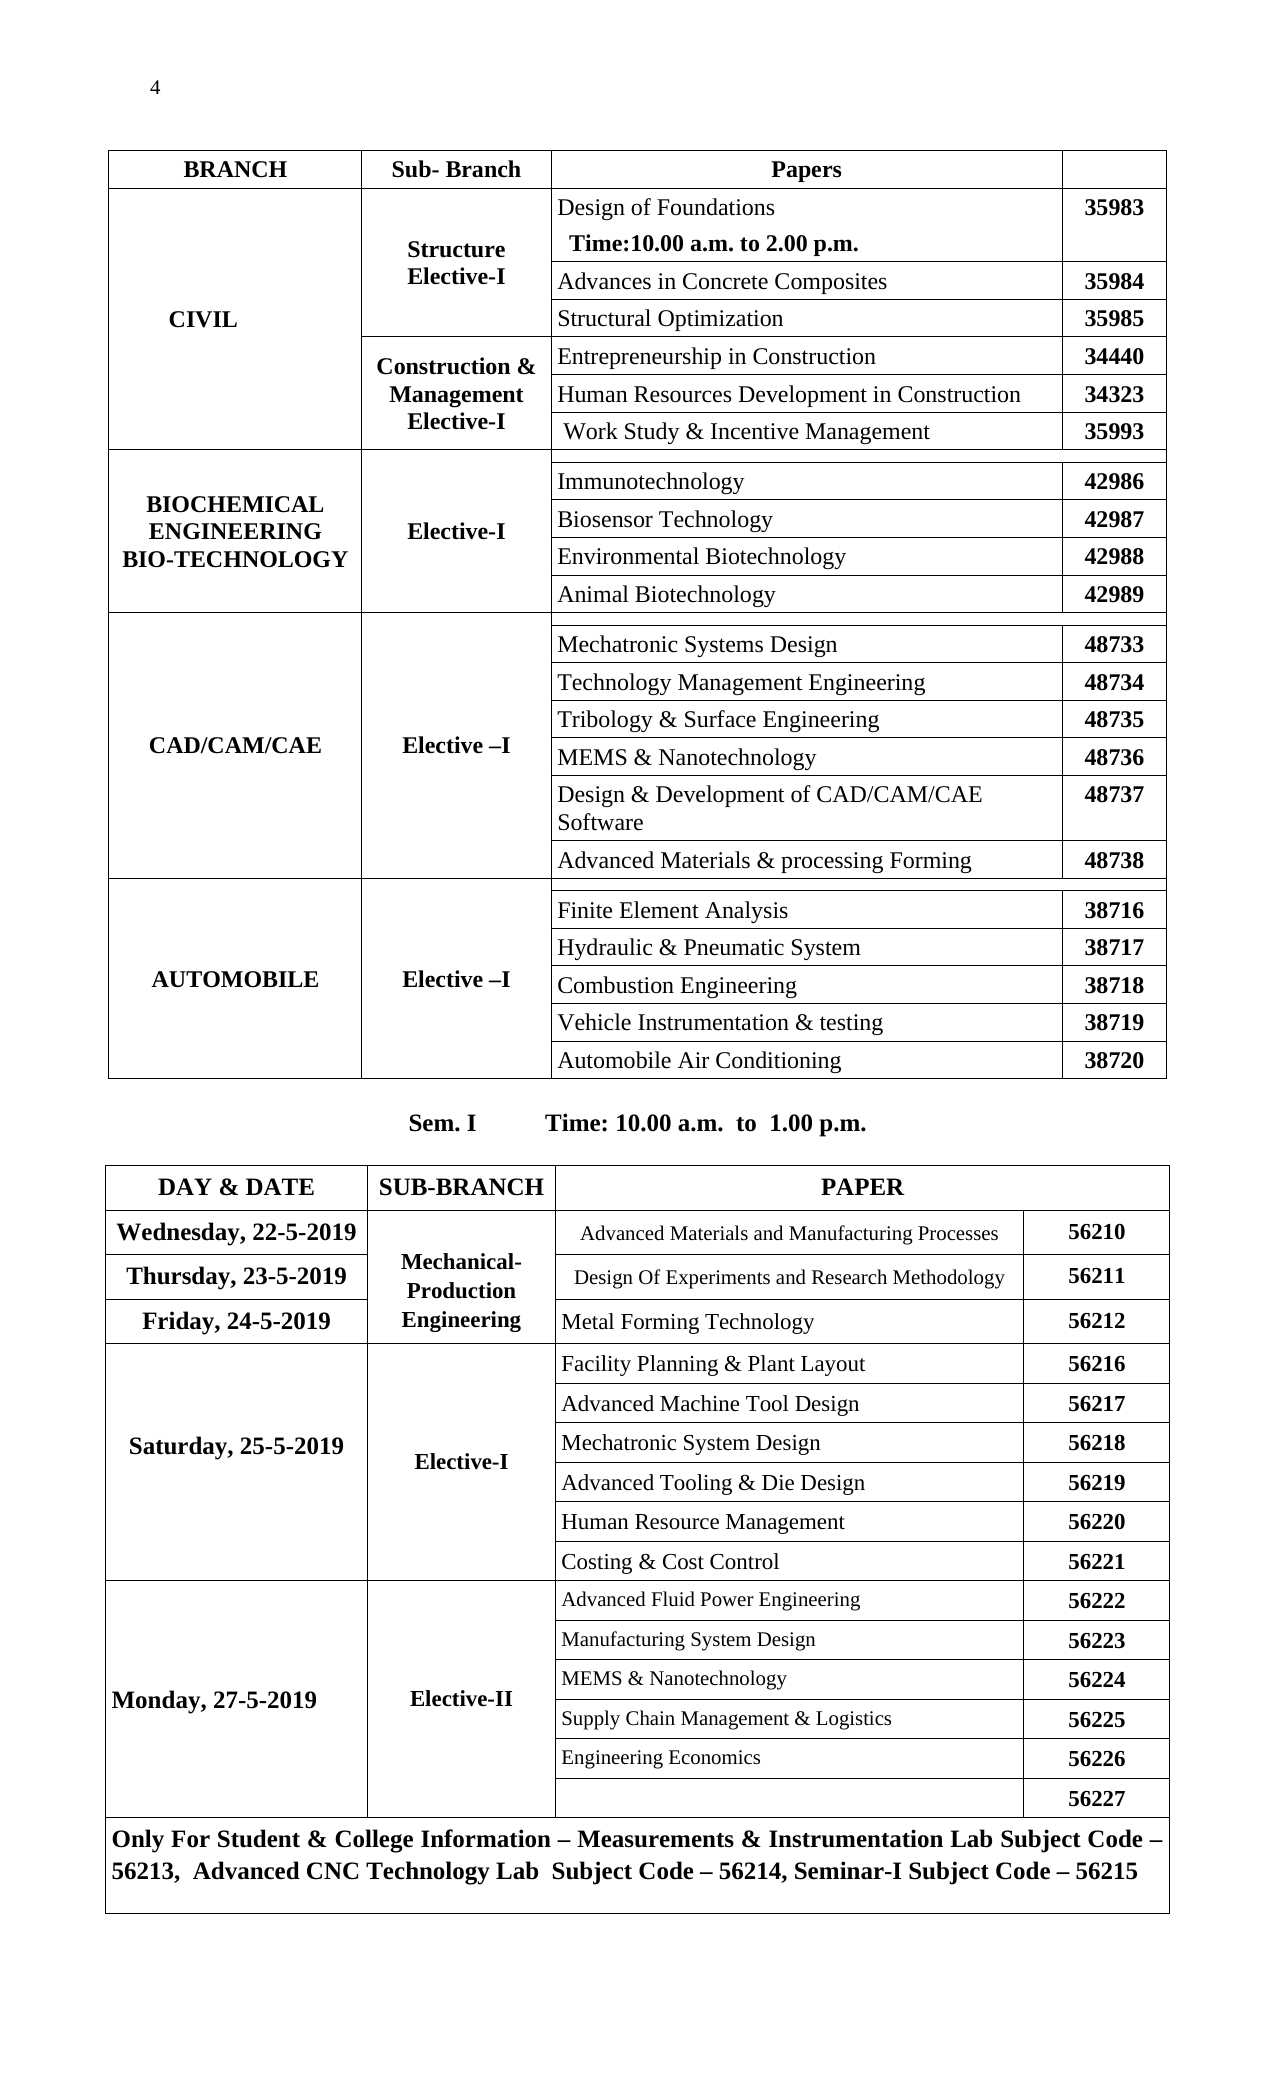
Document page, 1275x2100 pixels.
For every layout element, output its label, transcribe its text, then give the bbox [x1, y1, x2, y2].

table_cell Hydraulic & Pneumatic System [552, 929, 1062, 965]
table_cell 38716 [1063, 891, 1166, 928]
table_cell 56221 [1024, 1542, 1169, 1580]
table_cell 35983 [1063, 189, 1166, 261]
table_cell Monday, 27-5-2019 [106, 1581, 367, 1817]
table_cell 48734 [1063, 663, 1166, 700]
table_cell 56223 [1024, 1621, 1169, 1659]
table_cell 56224 [1024, 1660, 1169, 1699]
table_cell 38717 [1063, 929, 1166, 965]
table_cell Elective –I [362, 879, 551, 1078]
table_cell Finite Element Analysis [552, 891, 1062, 928]
table_cell Work Study & Incentive Management [552, 413, 1062, 449]
table_cell Elective-II [368, 1581, 555, 1817]
table_cell 56222 [1024, 1581, 1169, 1620]
table_cell 56226 [1024, 1739, 1169, 1778]
table_cell Vehicle Instrumentation & testing [552, 1004, 1062, 1041]
table_cell Advanced Materials & processing Forming [552, 841, 1062, 878]
table_cell Supply Chain Management & Logistics [556, 1700, 1023, 1738]
table_cell MEMS & Nanotechnology [556, 1660, 1023, 1699]
table_cell Automobile Air Conditioning [552, 1042, 1062, 1078]
table_cell 38719 [1063, 1004, 1166, 1041]
table_cell Immunotechnology [552, 463, 1062, 499]
table_cell 48736 [1063, 738, 1166, 775]
table_header SUB-BRANCH [368, 1166, 555, 1210]
table_cell Advances in Concrete Composites [552, 262, 1062, 299]
table_header BRANCH [109, 151, 361, 188]
table_cell Human Resource Management [556, 1502, 1023, 1541]
table_header DAY & DATE [106, 1166, 367, 1210]
table_cell Structural Optimization [552, 300, 1062, 336]
table_cell [552, 879, 1166, 890]
table_cell 35985 [1063, 300, 1166, 336]
table_cell CIVIL [109, 189, 361, 449]
table_cell Advanced Materials and Manufacturing Processes [556, 1211, 1023, 1254]
table_cell 35984 [1063, 262, 1166, 299]
table_cell Combustion Engineering [552, 966, 1062, 1003]
table_cell 38720 [1063, 1042, 1166, 1078]
table_cell Only For Student & College Information – Measurements & Instrumentation Lab Subject Code – 56213, Advanced CNC Technology Lab Subject Code – 56214, Seminar-I Subject Code – 56215 [106, 1818, 1169, 1913]
table_cell Mechanical-Production Engineering [368, 1211, 555, 1343]
table_cell 56219 [1024, 1463, 1169, 1501]
table_cell Elective-I [368, 1344, 555, 1580]
table_cell Manufacturing System Design [556, 1621, 1023, 1659]
table_cell Entrepreneurship in Construction [552, 337, 1062, 374]
table_cell MEMS & Nanotechnology [552, 738, 1062, 775]
table_cell 35993 [1063, 413, 1166, 449]
table_cell Mechatronic Systems Design [552, 626, 1062, 662]
table_cell Tribology & Surface Engineering [552, 701, 1062, 737]
table_cell Environmental Biotechnology [552, 538, 1062, 574]
table_cell 56220 [1024, 1502, 1169, 1541]
table_cell Design Of Experiments and Research Methodology [556, 1255, 1023, 1299]
table_cell 56217 [1024, 1384, 1169, 1422]
table_cell Animal Biotechnology [552, 576, 1062, 612]
table_cell 48738 [1063, 841, 1166, 878]
table_cell Costing & Cost Control [556, 1542, 1023, 1580]
table_cell Metal Forming Technology [556, 1300, 1023, 1343]
table_header PAPER [556, 1166, 1169, 1210]
table_cell 42987 [1063, 500, 1166, 537]
table_cell [552, 613, 1166, 624]
table_header [1063, 151, 1166, 188]
table_cell Engineering Economics [556, 1739, 1023, 1778]
table_cell Advanced Tooling & Die Design [556, 1463, 1023, 1501]
table_cell 56210 [1024, 1211, 1169, 1254]
table_cell [556, 1779, 1023, 1817]
table_cell Human Resources Development in Construction [552, 375, 1062, 412]
table_cell Advanced Machine Tool Design [556, 1384, 1023, 1422]
table_cell 42986 [1063, 463, 1166, 499]
table_cell 34440 [1063, 337, 1166, 374]
table_cell 34323 [1063, 375, 1166, 412]
table_cell 48733 [1063, 626, 1166, 662]
table_cell Elective-I [362, 450, 551, 612]
table_cell 42989 [1063, 576, 1166, 612]
table_cell 56211 [1024, 1255, 1169, 1299]
table_cell BIOCHEMICAL ENGINEERING BIO-TECHNOLOGY [109, 450, 361, 612]
table_cell Wednesday, 22-5-2019 [106, 1211, 367, 1254]
table_cell Facility Planning & Plant Layout [556, 1344, 1023, 1383]
table_cell 48737 [1063, 776, 1166, 840]
table_cell Mechatronic System Design [556, 1423, 1023, 1462]
table_cell Design of Foundations Time:10.00 a.m. to 2.00 p.m. [552, 189, 1062, 261]
table_cell [552, 450, 1166, 462]
table_cell 56225 [1024, 1700, 1169, 1738]
table_cell Technology Management Engineering [552, 663, 1062, 700]
table_cell Friday, 24-5-2019 [106, 1300, 367, 1343]
table_cell Saturday, 25-5-2019 [106, 1344, 367, 1580]
table_cell Advanced Fluid Power Engineering [556, 1581, 1023, 1620]
table_cell Biosensor Technology [552, 500, 1062, 537]
table_cell 56216 [1024, 1344, 1169, 1383]
table_cell Construction & Management Elective-I [362, 337, 551, 449]
table_cell 38718 [1063, 966, 1166, 1003]
table_header Sub- Branch [362, 151, 551, 188]
text Sem. I Time: 10.00 a.m. to 1.00 p.m. [150, 1108, 1125, 1137]
table_cell Elective –I [362, 613, 551, 878]
table_cell 56212 [1024, 1300, 1169, 1343]
table_cell 56218 [1024, 1423, 1169, 1462]
table_cell 48735 [1063, 701, 1166, 737]
table_cell 42988 [1063, 538, 1166, 574]
table_cell Structure Elective-I [362, 189, 551, 336]
table_cell Design & Development of CAD/CAM/CAE Software [552, 776, 1062, 840]
table_cell AUTOMOBILE [109, 879, 361, 1078]
table_cell Thursday, 23-5-2019 [106, 1255, 367, 1299]
table_cell CAD/CAM/CAE [109, 613, 361, 878]
table_cell 56227 [1024, 1779, 1169, 1817]
table_header Papers [552, 151, 1062, 188]
